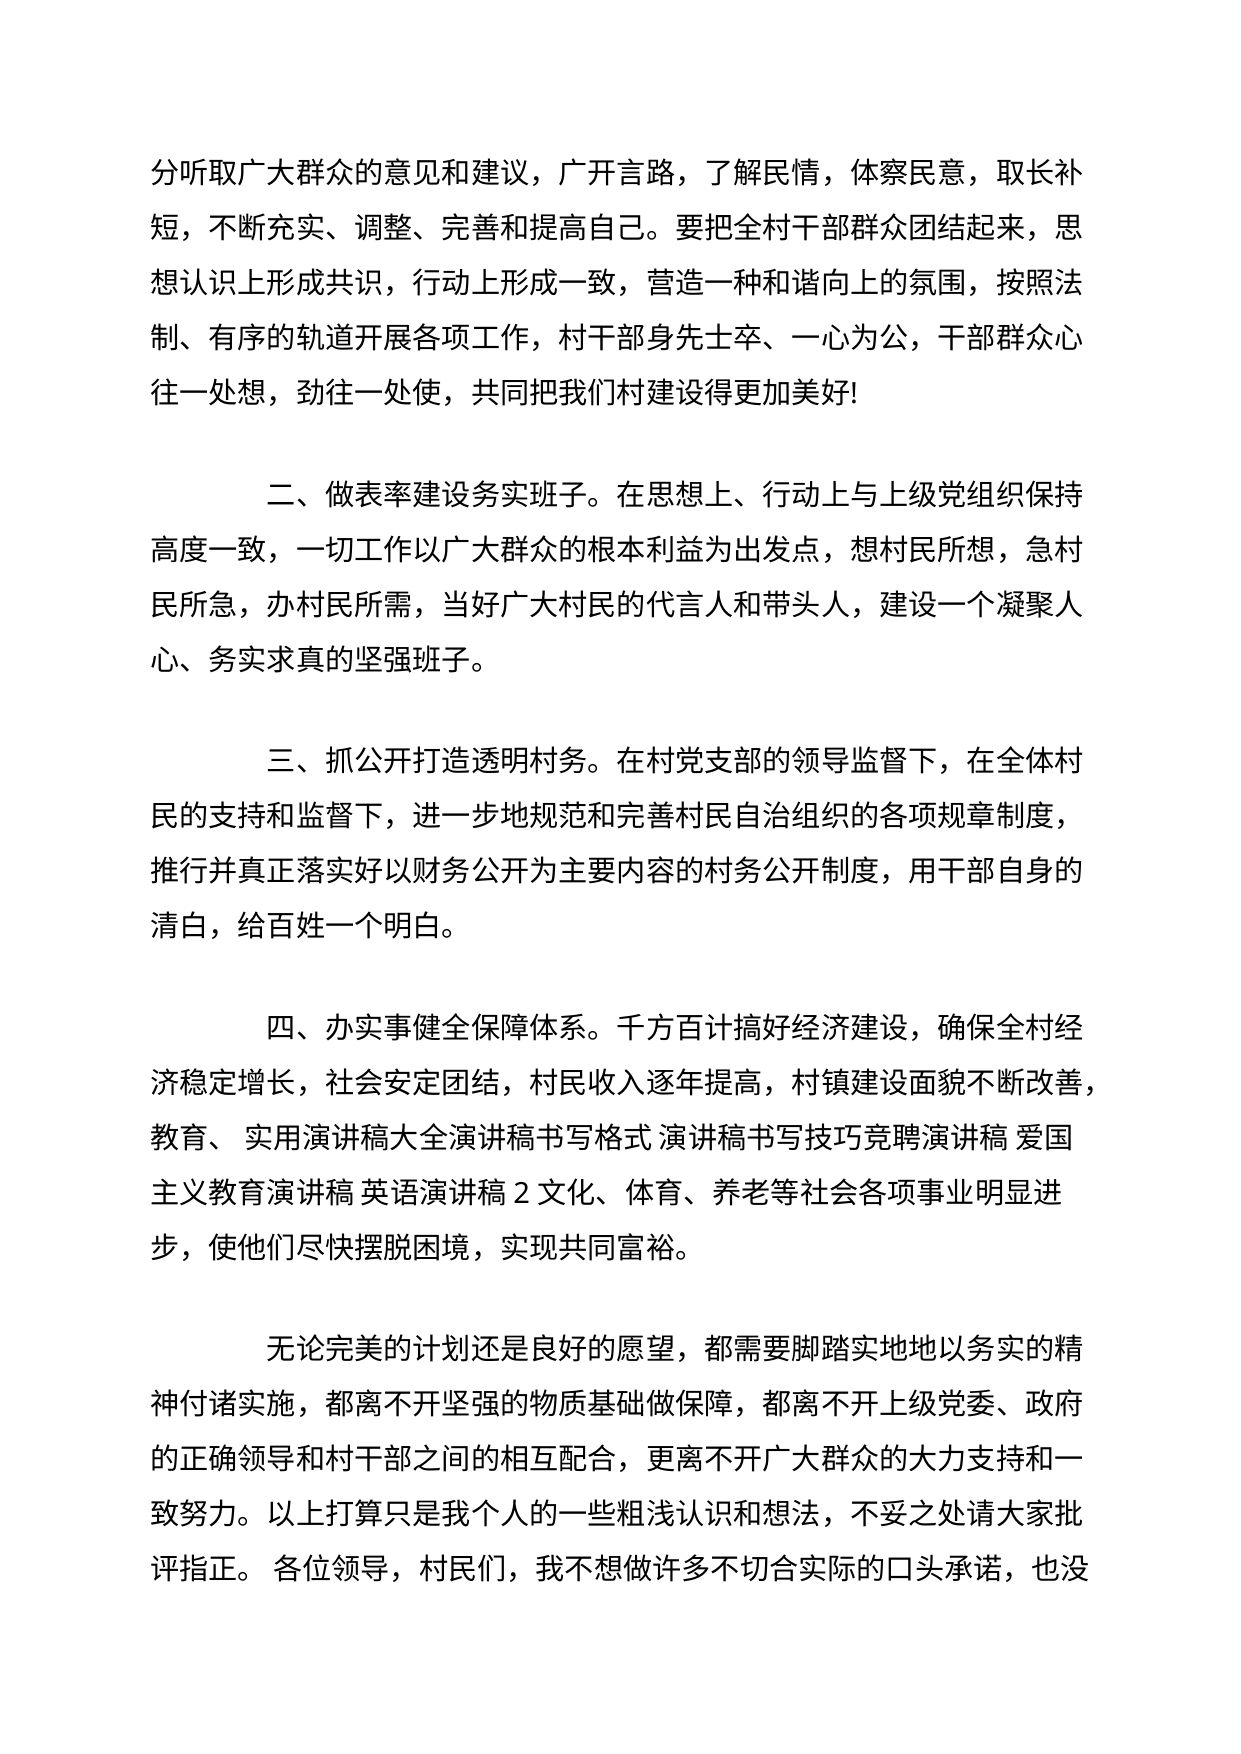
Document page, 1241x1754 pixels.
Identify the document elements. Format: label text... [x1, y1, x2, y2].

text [150, 150, 1090, 412]
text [150, 1326, 1090, 1588]
text 四、办实事健全保障体系。千方百计搞好经济建设，确保全村经济稳定增长，社会安定团结，村民收入逐年提高，村镇建设面貌不断改善，教育、 实用演讲稿大全演讲稿书写格式 演讲稿书写技巧竞聘演讲稿 爱国主义教育演讲稿 英语演讲稿 2 文化、体育、养老等社会各项事业明显进步，使他们尽快摆脱困境，实现共同富裕。 [150, 1004, 1090, 1266]
text 三、抓公开打造透明村务。在村党支部的领导监督下，在全体村民的支持和监督下，进一步地规范和完善村民自治组织的各项规章制度，推行并真正落实好以财务公开为主要内容的村务公开制度，用干部自身的清白，给百姓一个明白。 [150, 738, 1090, 945]
text 二、做表率建设务实班子。在思想上、行动上与上级党组织保持高度一致，一切工作以广大群众的根本利益为出发点，想村民所想，急村民所急，办村民所需，当好广大村民的代言人和带头人，建设一个凝聚人心、务实求真的坚强班子。 [150, 472, 1090, 678]
